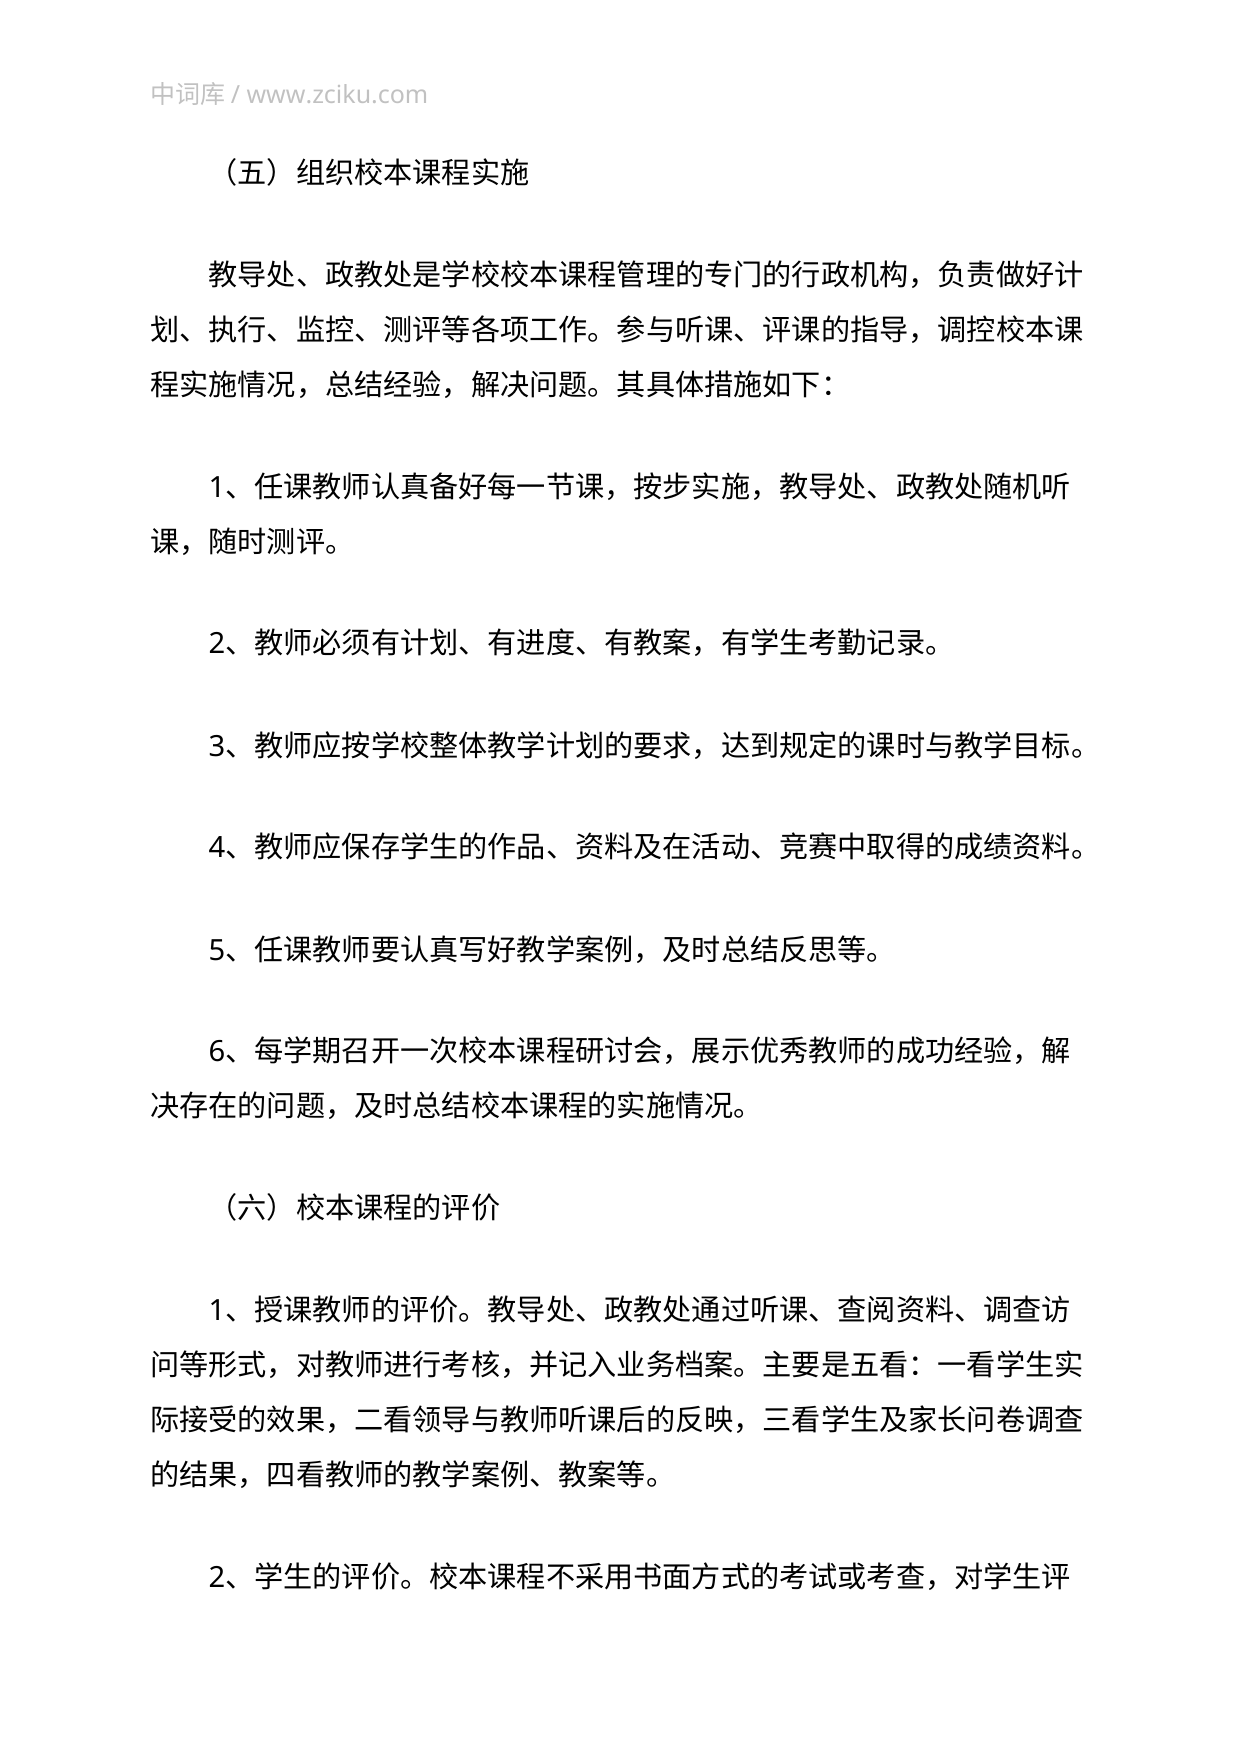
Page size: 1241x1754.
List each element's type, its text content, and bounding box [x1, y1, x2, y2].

text （五）组织校本课程实施 [150, 150, 1090, 192]
text 1、授课教师的评价。教导处、政教处通过听课、查阅资料、调查访问等形式，对教师进行考核，并记入业务档案。主要是五看：一看学生实际接受的效果，二看领导与教师听课后的反映，三看学生及家长问卷调查的结果，四看教师的教学案例、教案等。 [150, 1287, 1090, 1494]
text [150, 1553, 1090, 1596]
text 1、任课教师认真备好每一节课，按步实施，教导处、政教处随机听课，随时测评。 [150, 463, 1090, 561]
text （六）校本课程的评价 [150, 1185, 1090, 1227]
text 6、每学期召开一次校本课程研讨会，展示优秀教师的成功经验，解决存在的问题，及时总结校本课程的实施情况。 [150, 1028, 1090, 1125]
text 3、教师应按学校整体教学计划的要求，达到规定的课时与教学目标。 [150, 722, 1090, 764]
text 2、教师必须有计划、有进度、有教案，有学生考勤记录。 [150, 620, 1090, 662]
text 5、任课教师要认真写好教学案例，及时总结反思等。 [150, 926, 1090, 968]
text 4、教师应保存学生的作品、资料及在活动、竞赛中取得的成绩资料。 [150, 824, 1090, 866]
text 教导处、政教处是学校校本课程管理的专门的行政机构，负责做好计划、执行、监控、测评等各项工作。参与听课、评课的指导，调控校本课程实施情况，总结经验，解决问题。其具体措施如下： [150, 252, 1090, 404]
